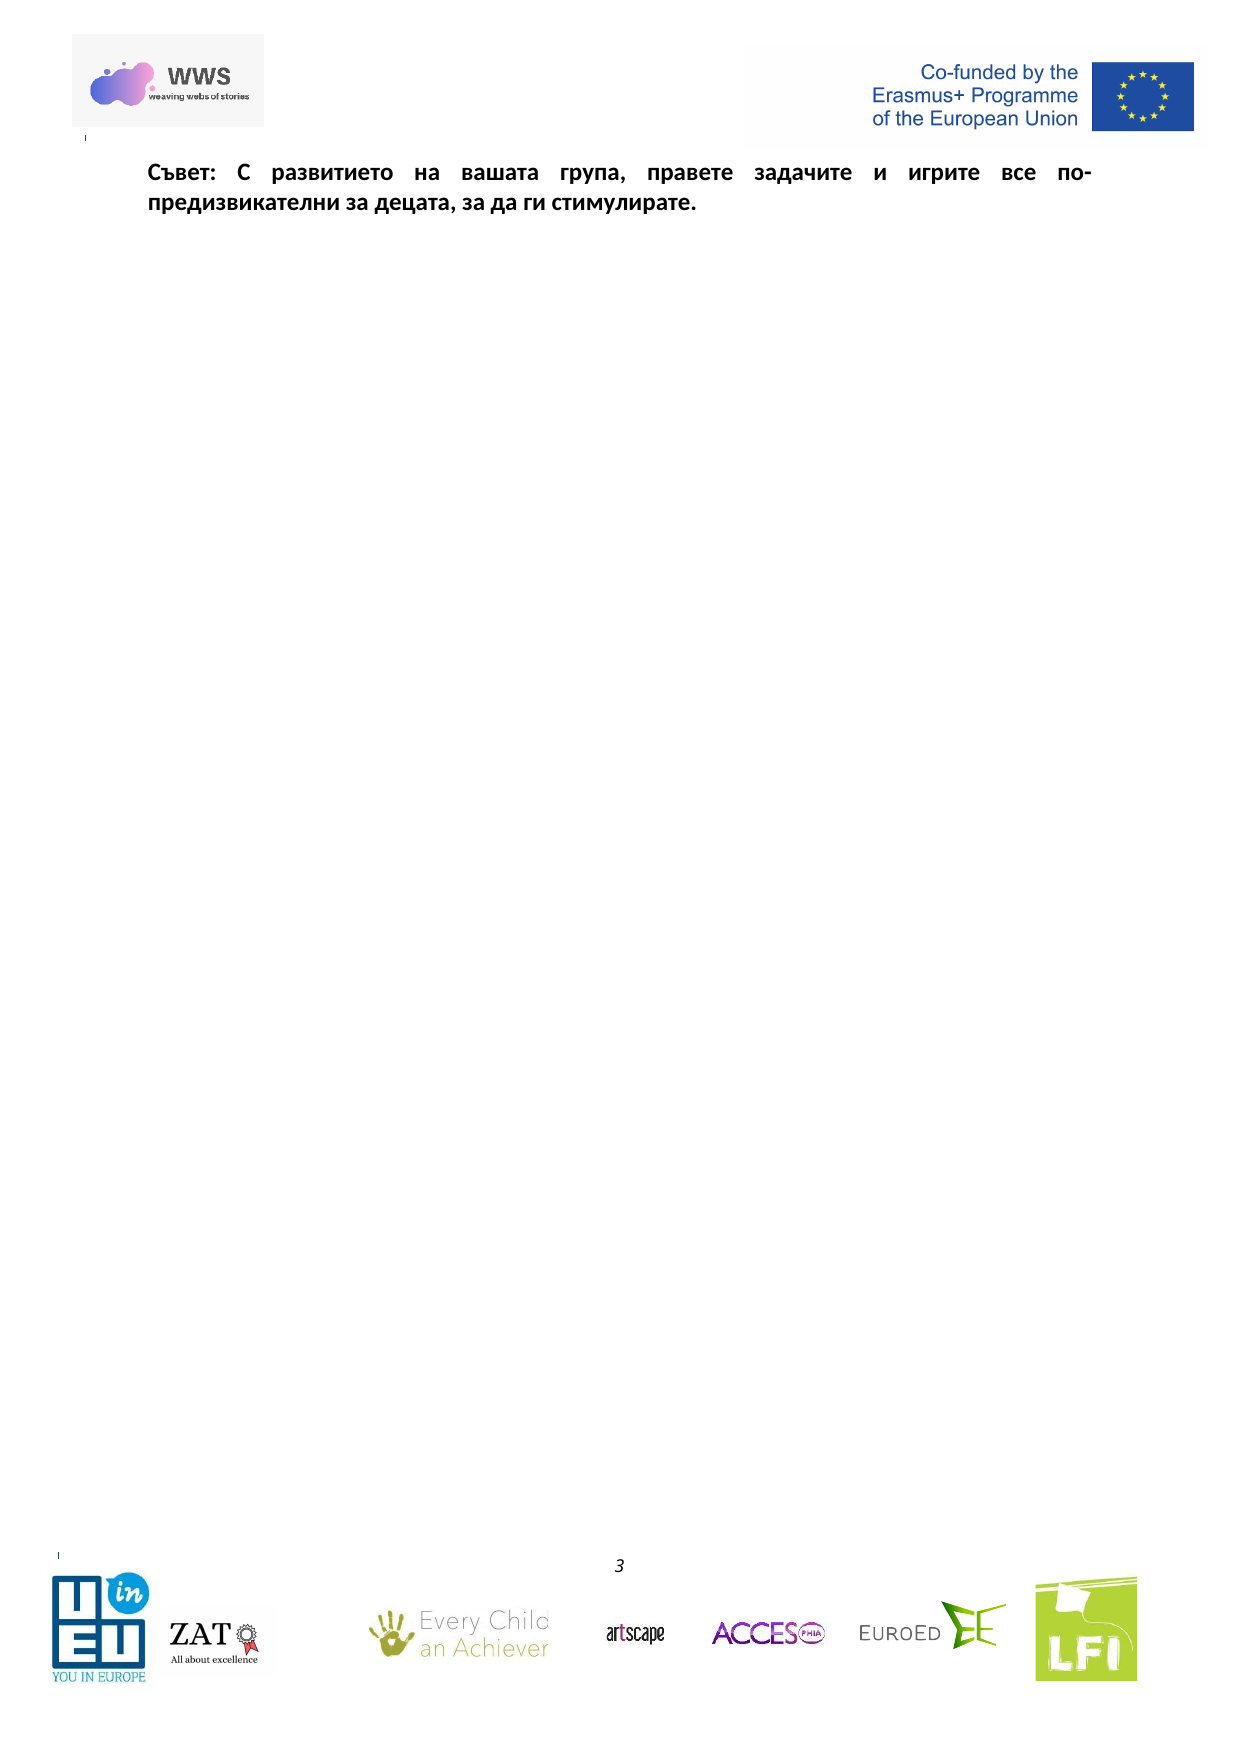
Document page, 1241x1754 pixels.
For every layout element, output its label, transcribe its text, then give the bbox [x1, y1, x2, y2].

picture [560, 1578, 1022, 1688]
picture [368, 1606, 549, 1660]
picture [743, 45, 1210, 148]
picture [71, 34, 264, 127]
picture [1035, 1568, 1138, 1681]
text Съвет: С развитието на вашата група, правете задачите и игрите все по-предизвикателни за децата, за да ги стимулирате. [148, 156, 1093, 217]
picture [46, 1571, 276, 1684]
